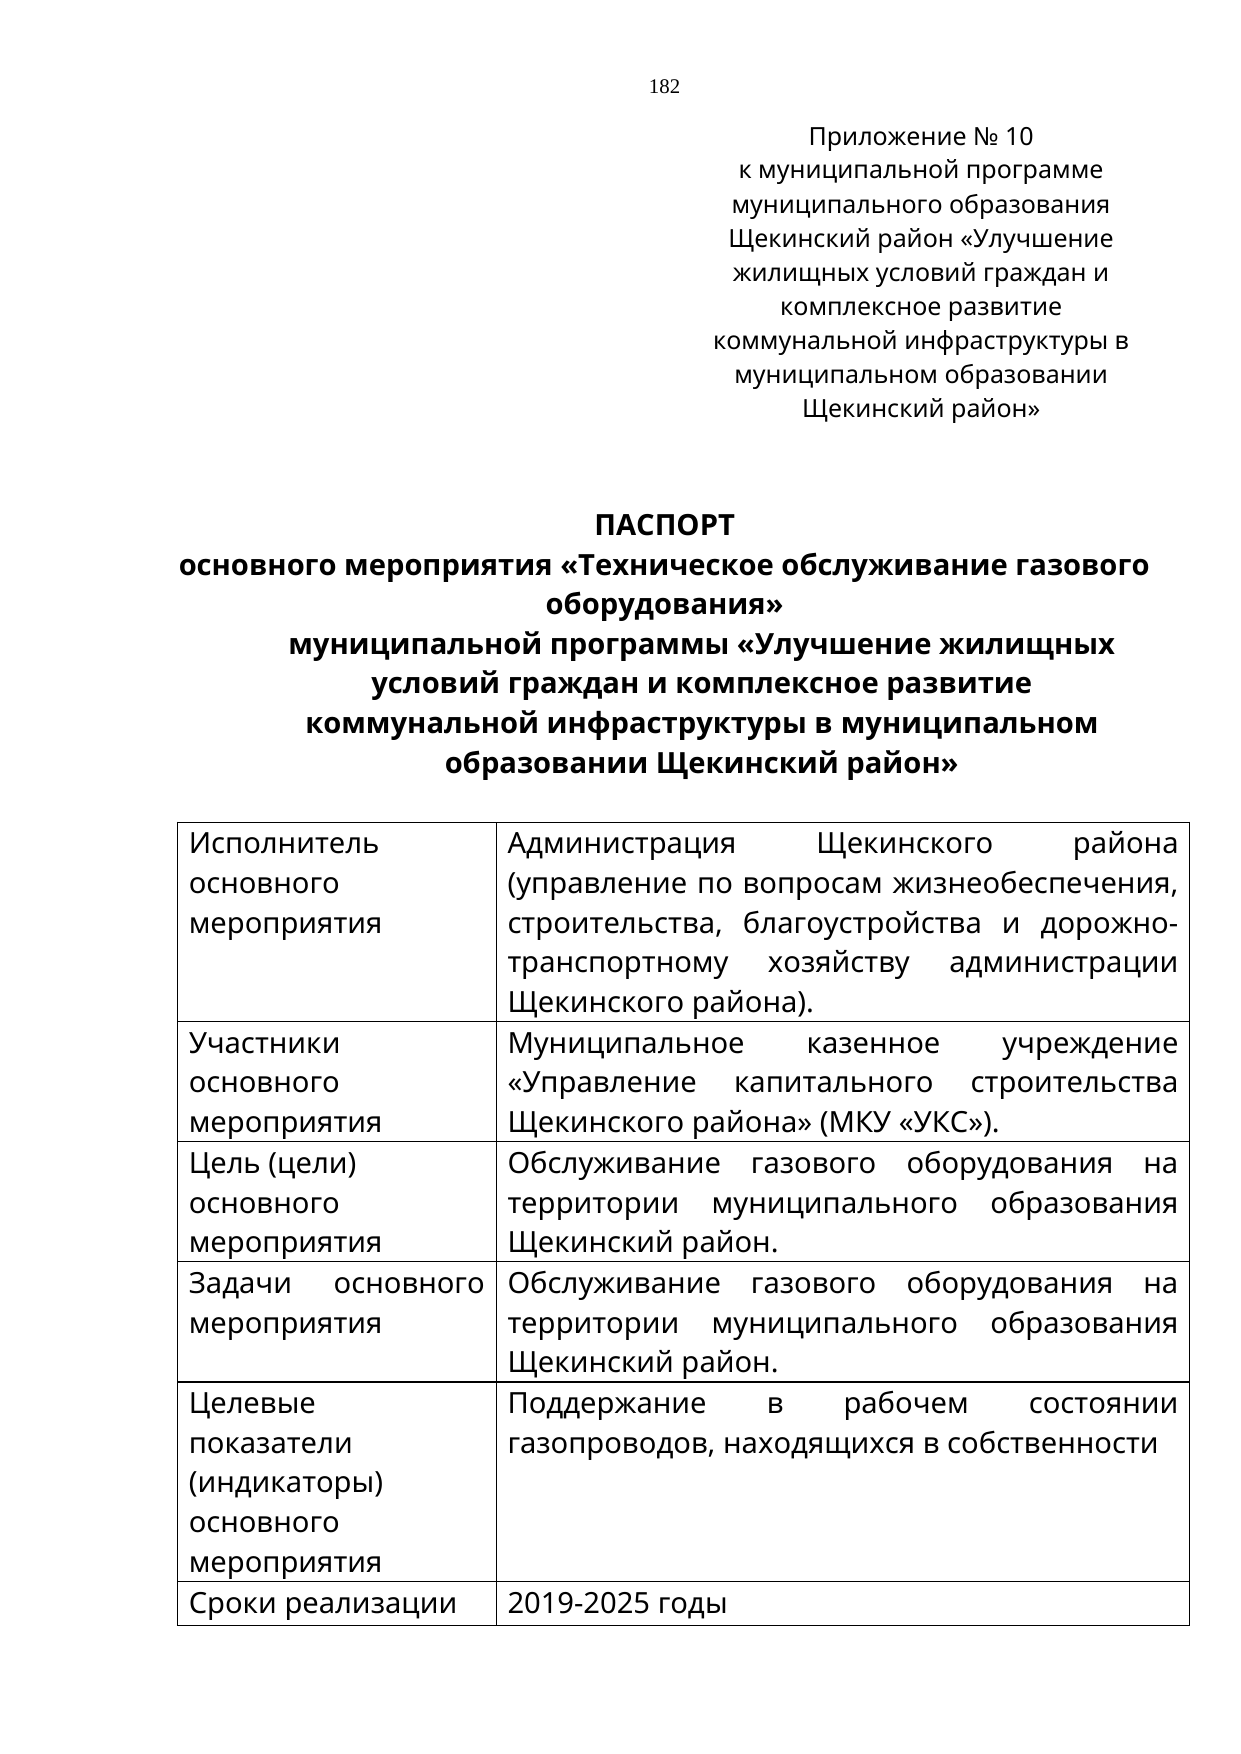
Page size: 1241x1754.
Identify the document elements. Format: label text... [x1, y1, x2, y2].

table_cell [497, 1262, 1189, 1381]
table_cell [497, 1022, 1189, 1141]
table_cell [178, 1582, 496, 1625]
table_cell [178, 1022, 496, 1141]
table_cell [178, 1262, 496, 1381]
text основного мероприятия «Техническое обслуживание газового оборудования» [177, 544, 1152, 623]
text муниципальной программы «Улучшение жилищных условий граждан и комплексное развитие коммунальной инфраструктуры в муниципальном образовании Щекинский район» [252, 623, 1152, 782]
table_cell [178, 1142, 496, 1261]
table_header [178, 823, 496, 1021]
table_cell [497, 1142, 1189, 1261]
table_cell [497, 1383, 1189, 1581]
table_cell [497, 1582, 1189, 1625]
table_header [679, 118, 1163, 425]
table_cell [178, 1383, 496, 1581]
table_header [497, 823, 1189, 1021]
text ПАСПОРТ [177, 504, 1152, 544]
